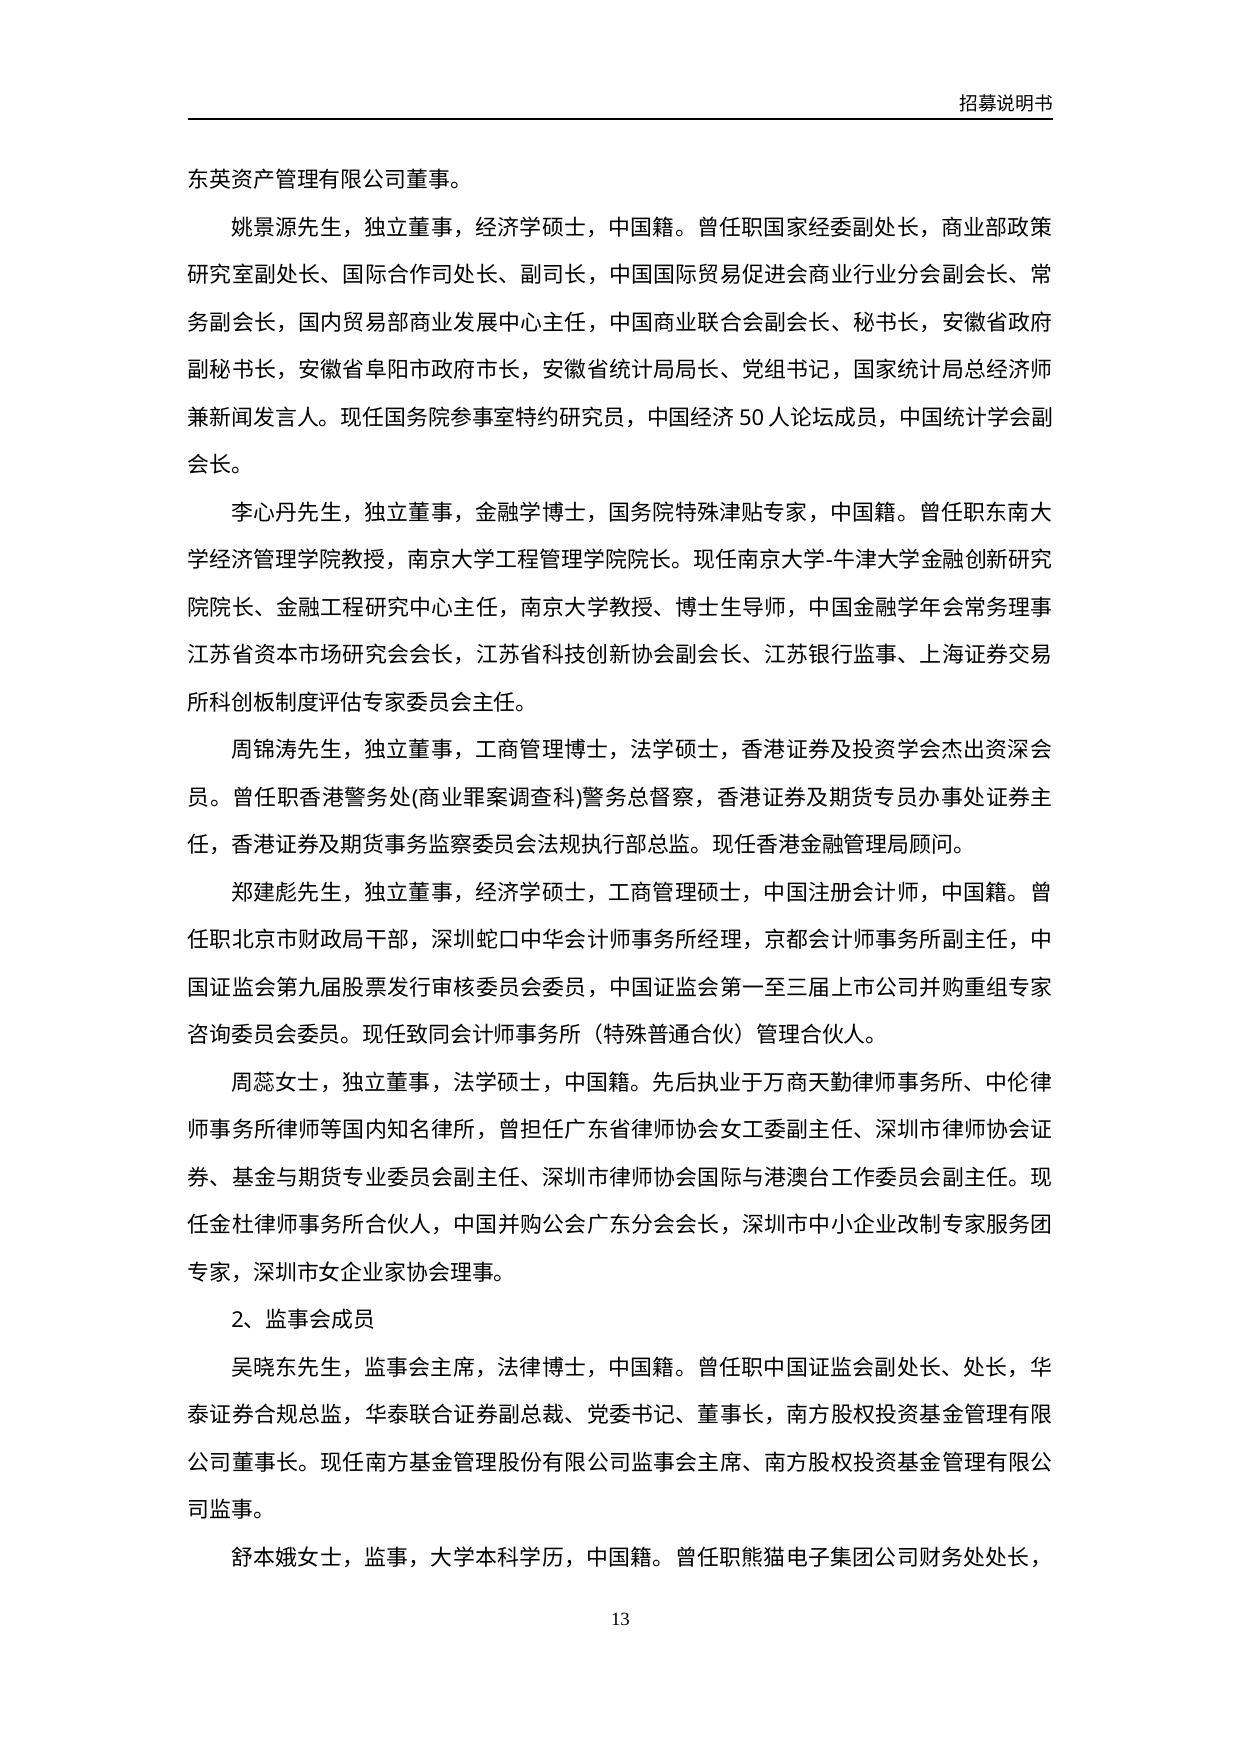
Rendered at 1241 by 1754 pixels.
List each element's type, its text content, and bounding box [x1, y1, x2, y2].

text 周锦涛先生，独立董事，工商管理博士，法学硕士，香港证券及投资学会杰出资深会员。曾任职香港警务处(商业罪案调查科)警务总督察，香港证券及期货专员办事处证券主任，香港证券及期货事务监察委员会法规执行部总监。现任香港金融管理局顾问。 [187, 732, 1053, 859]
text 李心丹先生，独立董事，金融学博士，国务院特殊津贴专家，中国籍。曾任职东南大学经济管理学院教授，南京大学工程管理学院院长。现任南京大学-牛津大学金融创新研究院院长、金融工程研究中心主任，南京大学教授、博士生导师，中国金融学年会常务理事，江苏省资本市场研究会会长，江苏省科技创新协会副会长、江苏银行监事、上海证券交易所科创板制度评估专家委员会主任。 [187, 494, 1053, 716]
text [187, 162, 1053, 194]
text 2、监事会成员 [187, 1302, 1053, 1334]
text 郑建彪先生，独立董事，经济学硕士，工商管理硕士，中国注册会计师，中国籍。曾任职北京市财政局干部，深圳蛇口中华会计师事务所经理，京都会计师事务所副主任，中国证监会第九届股票发行审核委员会委员，中国证监会第一至三届上市公司并购重组专家咨询委员会委员。现任致同会计师事务所（特殊普通合伙）管理合伙人。 [187, 875, 1053, 1049]
text 姚景源先生，独立董事，经济学硕士，中国籍。曾任职国家经委副处长，商业部政策研究室副处长、国际合作司处长、副司长，中国国际贸易促进会商业行业分会副会长、常务副会长，国内贸易部商业发展中心主任，中国商业联合会副会长、秘书长，安徽省政府副秘书长，安徽省阜阳市政府市长，安徽省统计局局长、党组书记，国家统计局总经济师兼新闻发言人。现任国务院参事室特约研究员，中国经济50人论坛成员，中国统计学会副会长。 [187, 209, 1053, 479]
text 周蕊女士，独立董事，法学硕士，中国籍。先后执业于万商天勤律师事务所、中伦律师事务所律师等国内知名律所，曾担任广东省律师协会女工委副主任、深圳市律师协会证券、基金与期货专业委员会副主任、深圳市律师协会国际与港澳台工作委员会副主任。现任金杜律师事务所合伙人，中国并购公会广东分会会长，深圳市中小企业改制专家服务团专家，深圳市女企业家协会理事。 [187, 1065, 1053, 1286]
text 吴晓东先生，监事会主席，法律博士，中国籍。曾任职中国证监会副处长、处长，华泰证券合规总监，华泰联合证券副总裁、党委书记、董事长，南方股权投资基金管理有限公司董事长。现任南方基金管理股份有限公司监事会主席、南方股权投资基金管理有限公司监事。 [187, 1350, 1053, 1524]
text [187, 1540, 1053, 1572]
